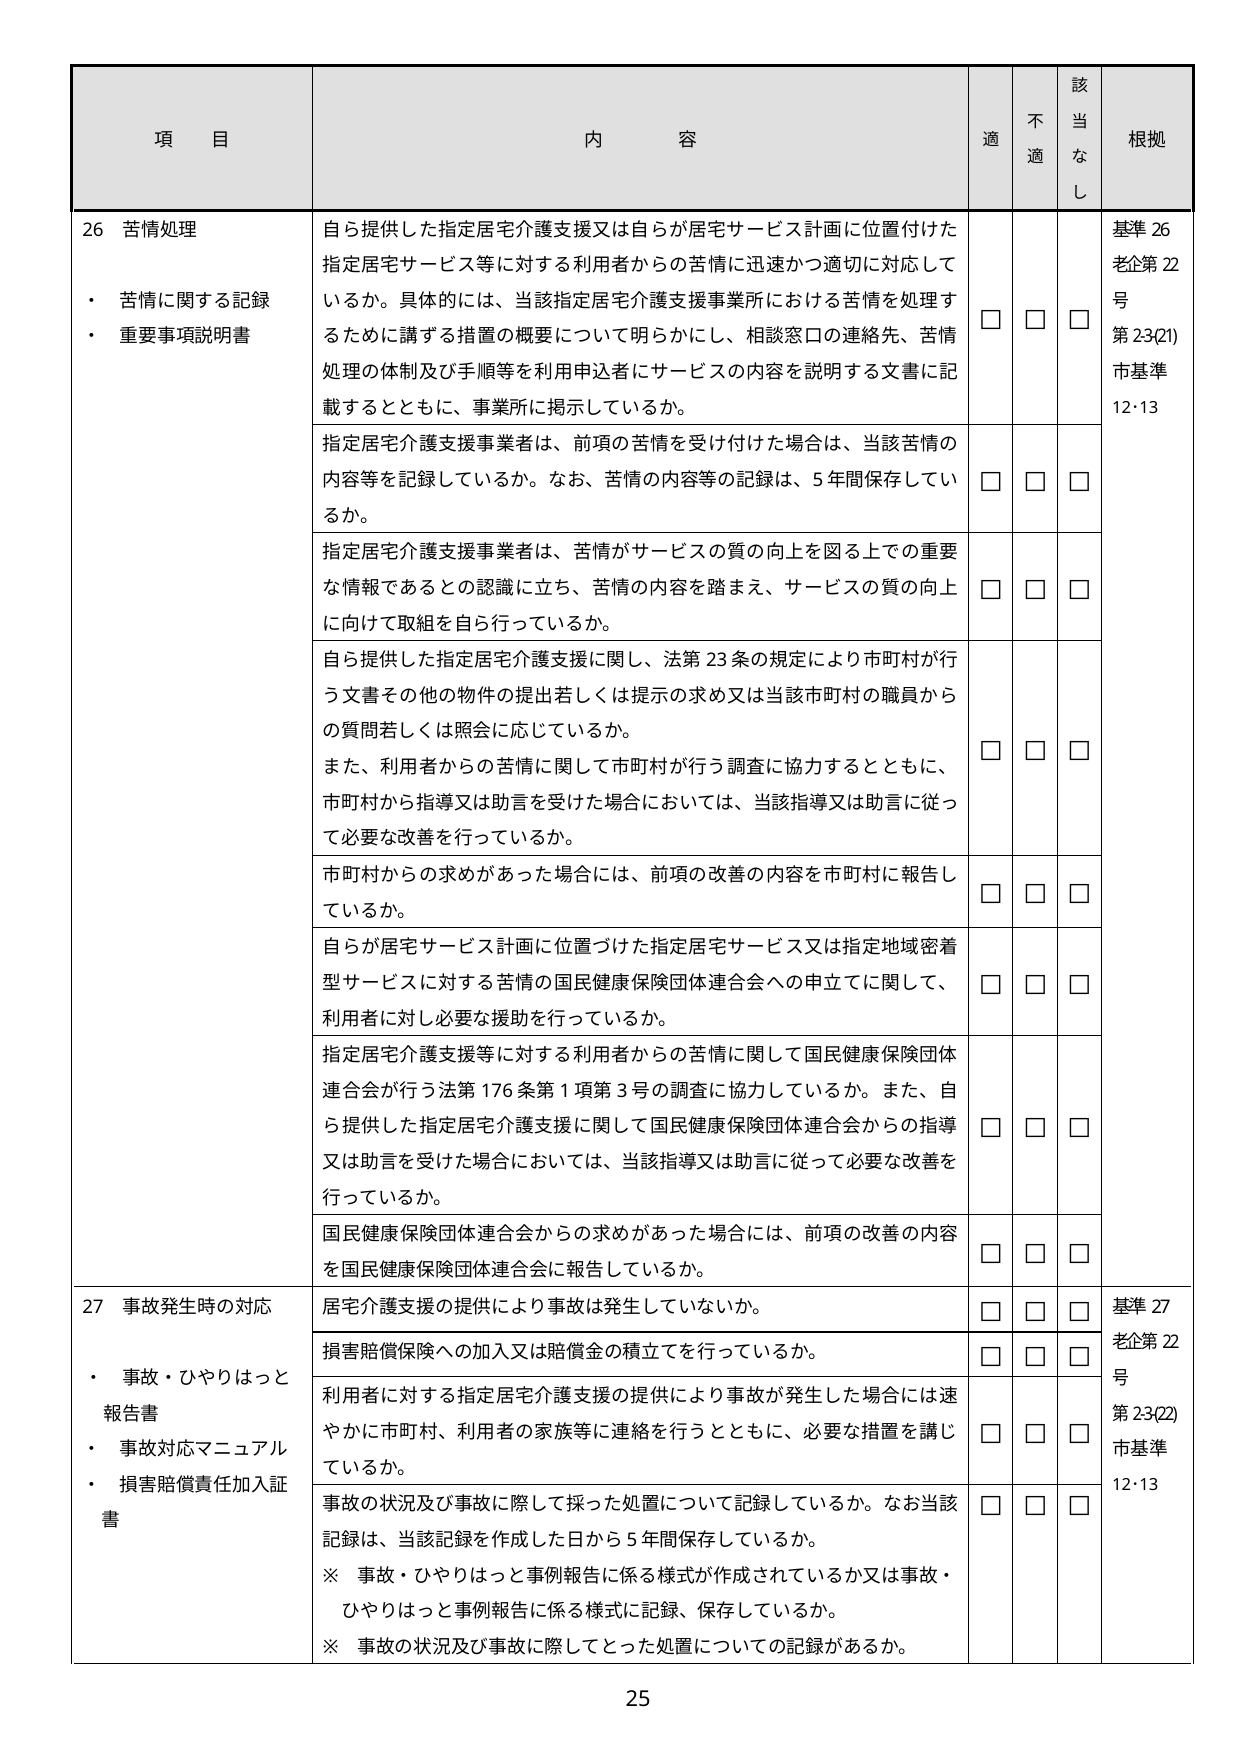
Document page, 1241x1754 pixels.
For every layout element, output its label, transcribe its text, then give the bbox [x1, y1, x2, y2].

table_cell □ [1013, 1036, 1057, 1214]
table_cell 27 事故発生時の対応 ・ 事故・ひやりはっと報告書 ・ 事故対応マニュアル ・ 損害賠償責任加入証書 [72, 1286, 312, 1663]
table_cell □ [1058, 928, 1101, 1035]
table_cell 利用者に対する指定居宅介護支援の提供により事故が発生した場合には速やかに市町村、利用者の家族等に連絡を行うとともに、必要な措置を講じているか。 [313, 1377, 968, 1484]
table_cell 自ら提供した指定居宅介護支援又は自らが居宅サービス計画に位置付けた指定居宅サービス等に対する利用者からの苦情に迅速かつ適切に対応しているか。具体的には、当該指定居宅介護支援事業所における苦情を処理するために講ずる措置の概要について明らかにし、相談窓口の連絡先、苦情処理の体制及び手順等を利用申込者にサービスの内容を説明する文書に記載するとともに、事業所に掲示しているか。 [313, 212, 968, 424]
table_header 適 [969, 67, 1012, 209]
table_cell □ [969, 533, 1012, 640]
table_cell 指定居宅介護支援等に対する利用者からの苦情に関して国民健康保険団体連合会が行う法第176条第1項第3号の調査に協力しているか。また、自ら提供した指定居宅介護支援に関して国民健康保険団体連合会からの指導又は助言を受けた場合においては、当該指導又は助言に従って必要な改善を行っているか。 [313, 1036, 968, 1214]
table_cell □ [1058, 1333, 1101, 1376]
table_cell □ [969, 1036, 1012, 1214]
table_cell □ [969, 425, 1012, 532]
table_cell 国民健康保険団体連合会からの求めがあった場合には、前項の改善の内容を国民健康保険団体連合会に報告しているか。 [313, 1215, 968, 1286]
table_cell □ [969, 1215, 1012, 1286]
table_cell □ [1058, 1036, 1101, 1214]
table_cell □ [969, 928, 1012, 1035]
table_cell □ [1013, 641, 1057, 854]
table_cell 自らが居宅サービス計画に位置づけた指定居宅サービス又は指定地域密着型サービスに対する苦情の国民健康保険団体連合会への申立てに関して、利用者に対し必要な援助を行っているか。 [313, 928, 968, 1035]
table_cell 居宅介護支援の提供により事故は発生していないか。 [313, 1287, 968, 1331]
table_header 該当なし [1058, 67, 1101, 209]
table_cell □ [969, 856, 1012, 927]
table_cell □ [1013, 1333, 1057, 1376]
table_header 根拠 [1102, 67, 1192, 209]
table_cell □ [969, 641, 1012, 854]
table_cell 自ら提供した指定居宅介護支援に関し、法第23条の規定により市町村が行う文書その他の物件の提出若しくは提示の求め又は当該市町村の職員からの質問若しくは照会に応じているか。 また、利用者からの苦情に関して市町村が行う調査に協力するとともに、市町村から指導又は助言を受けた場合においては、当該指導又は助言に従って必要な改善を行っているか。 [313, 641, 968, 854]
table_header 項 目 [73, 67, 312, 209]
table_cell □ [1013, 1485, 1057, 1663]
table_cell □ [1013, 1215, 1057, 1286]
table_cell 指定居宅介護支援事業者は、前項の苦情を受け付けた場合は、当該苦情の内容等を記録しているか。なお、苦情の内容等の記録は、5年間保存しているか。 [313, 425, 968, 532]
table_cell □ [1058, 641, 1101, 854]
table_cell □ [1013, 928, 1057, 1035]
table_cell □ [1058, 1287, 1101, 1331]
table_cell □ [969, 1377, 1012, 1484]
table_cell □ [1058, 1377, 1101, 1484]
table_cell □ [1013, 856, 1057, 927]
table_cell 市町村からの求めがあった場合には、前項の改善の内容を市町村に報告しているか。 [313, 856, 968, 927]
table_cell 基準27 老企第22号 第2-3-(22) 市基準 12･13 [1102, 1286, 1193, 1663]
table_cell 26 苦情処理 ・ 苦情に関する記録 ・ 重要事項説明書 [72, 209, 312, 1286]
table_header 不適 [1013, 67, 1057, 209]
table_cell □ [969, 1485, 1012, 1663]
table_cell 事故の状況及び事故に際して採った処置について記録しているか。なお当該記録は、当該記録を作成した日から5年間保存しているか。 ※ 事故・ひやりはっと事例報告に係る様式が作成されているか又は事故・ひやりはっと事例報告に係る様式に記録、保存しているか。 ※ 事故の状況及び事故に際してとった処置についての記録があるか。 [313, 1485, 968, 1663]
table_cell 指定居宅介護支援事業者は、苦情がサービスの質の向上を図る上での重要な情報であるとの認識に立ち、苦情の内容を踏まえ、サービスの質の向上に向けて取組を自ら行っているか。 [313, 533, 968, 640]
table_cell □ [969, 1333, 1012, 1376]
table_cell □ [969, 212, 1012, 424]
table_cell □ [1013, 1287, 1057, 1331]
table_cell 損害賠償保険への加入又は賠償金の積立てを行っているか。 [313, 1333, 968, 1376]
table_cell □ [1058, 533, 1101, 640]
table_cell □ [969, 1287, 1012, 1331]
table_cell □ [1058, 425, 1101, 532]
table_cell □ [1058, 1215, 1101, 1286]
table_cell □ [1058, 1485, 1101, 1663]
table_cell □ [1058, 856, 1101, 927]
table_cell □ [1013, 1377, 1057, 1484]
table_cell □ [1013, 533, 1057, 640]
table_cell 基準26 老企第22号 第2-3-(21) 市基準 12･13 [1102, 209, 1193, 1286]
table_cell □ [1013, 212, 1057, 424]
table_header 内容 [313, 67, 968, 209]
table_cell □ [1013, 425, 1057, 532]
table_cell □ [1058, 212, 1101, 424]
